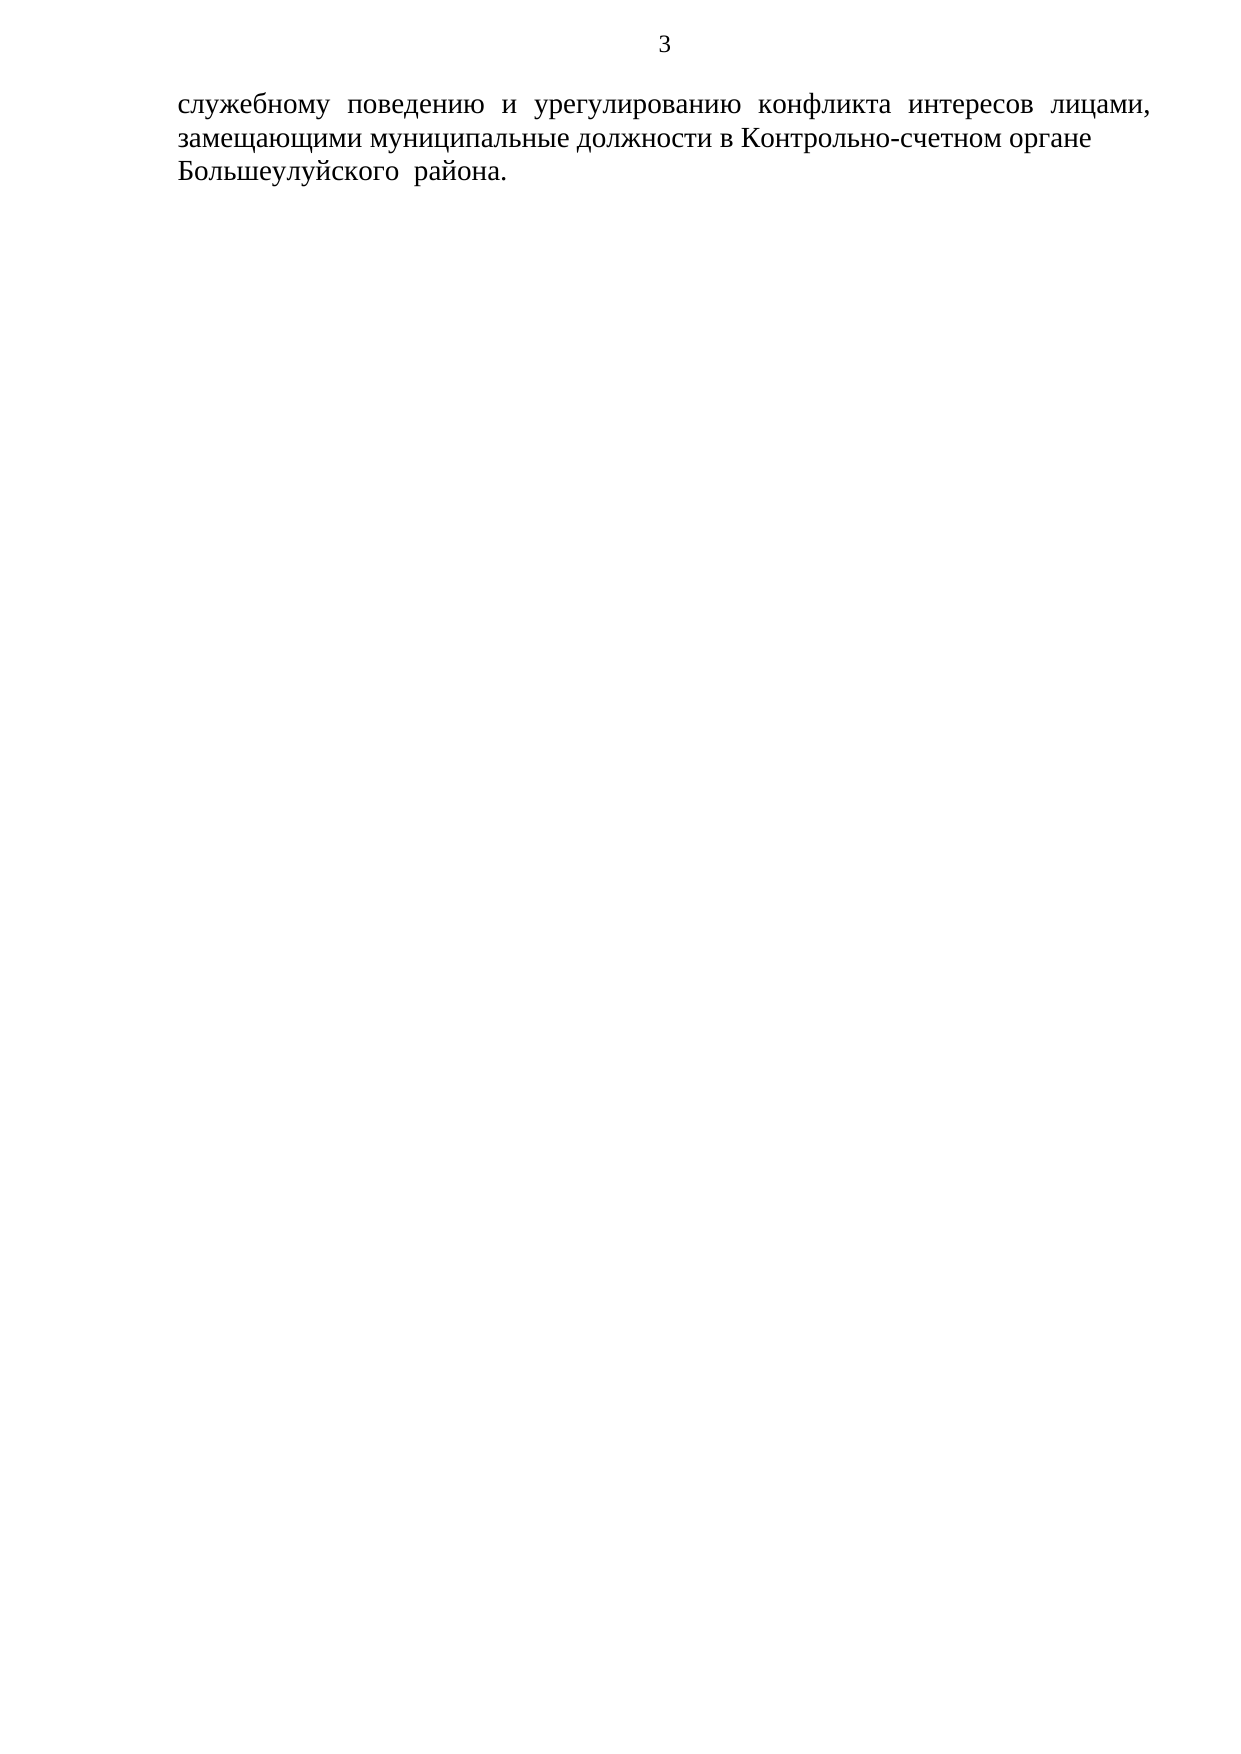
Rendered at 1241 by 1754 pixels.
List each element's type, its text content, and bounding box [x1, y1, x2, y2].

text Большеулуйского района. [177, 153, 1152, 187]
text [177, 86, 1152, 153]
